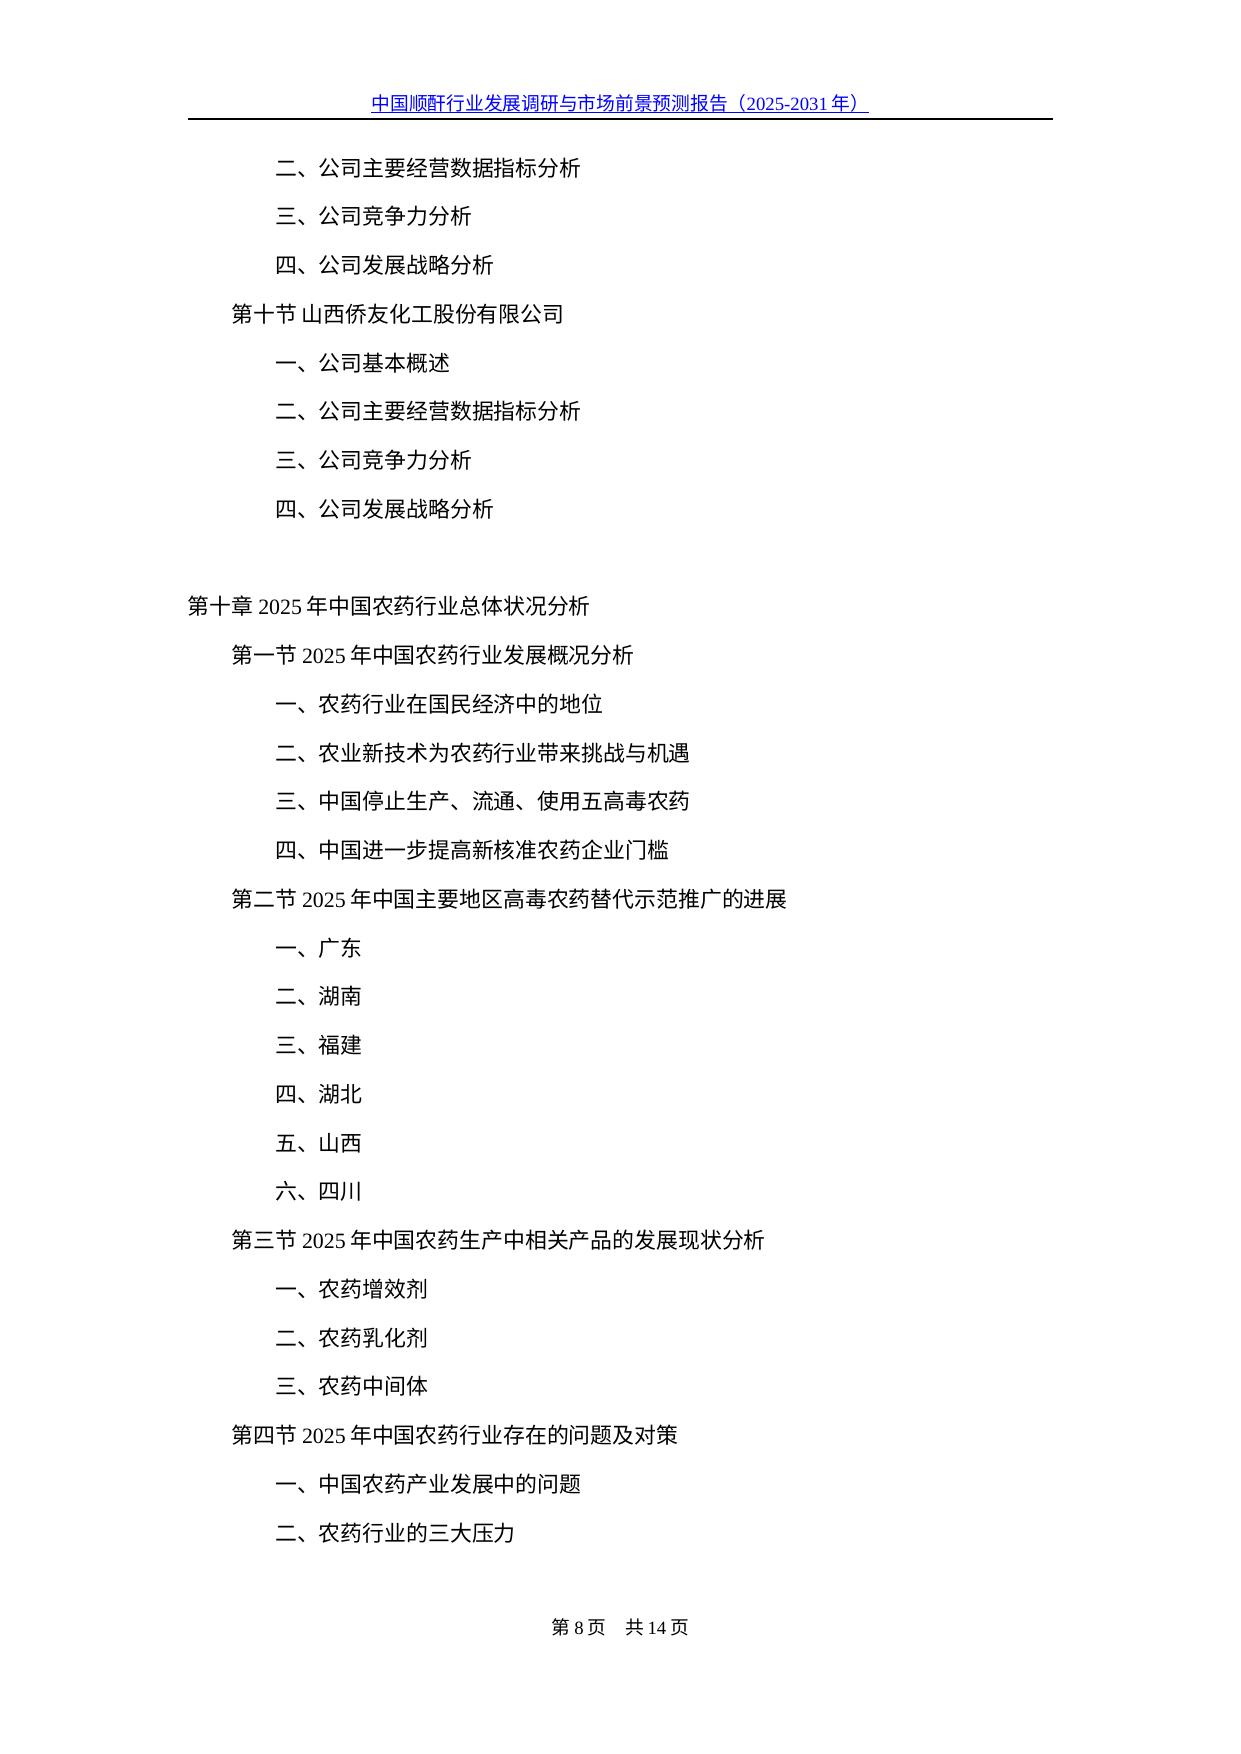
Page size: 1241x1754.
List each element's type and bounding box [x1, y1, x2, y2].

text [187, 150, 1053, 1548]
